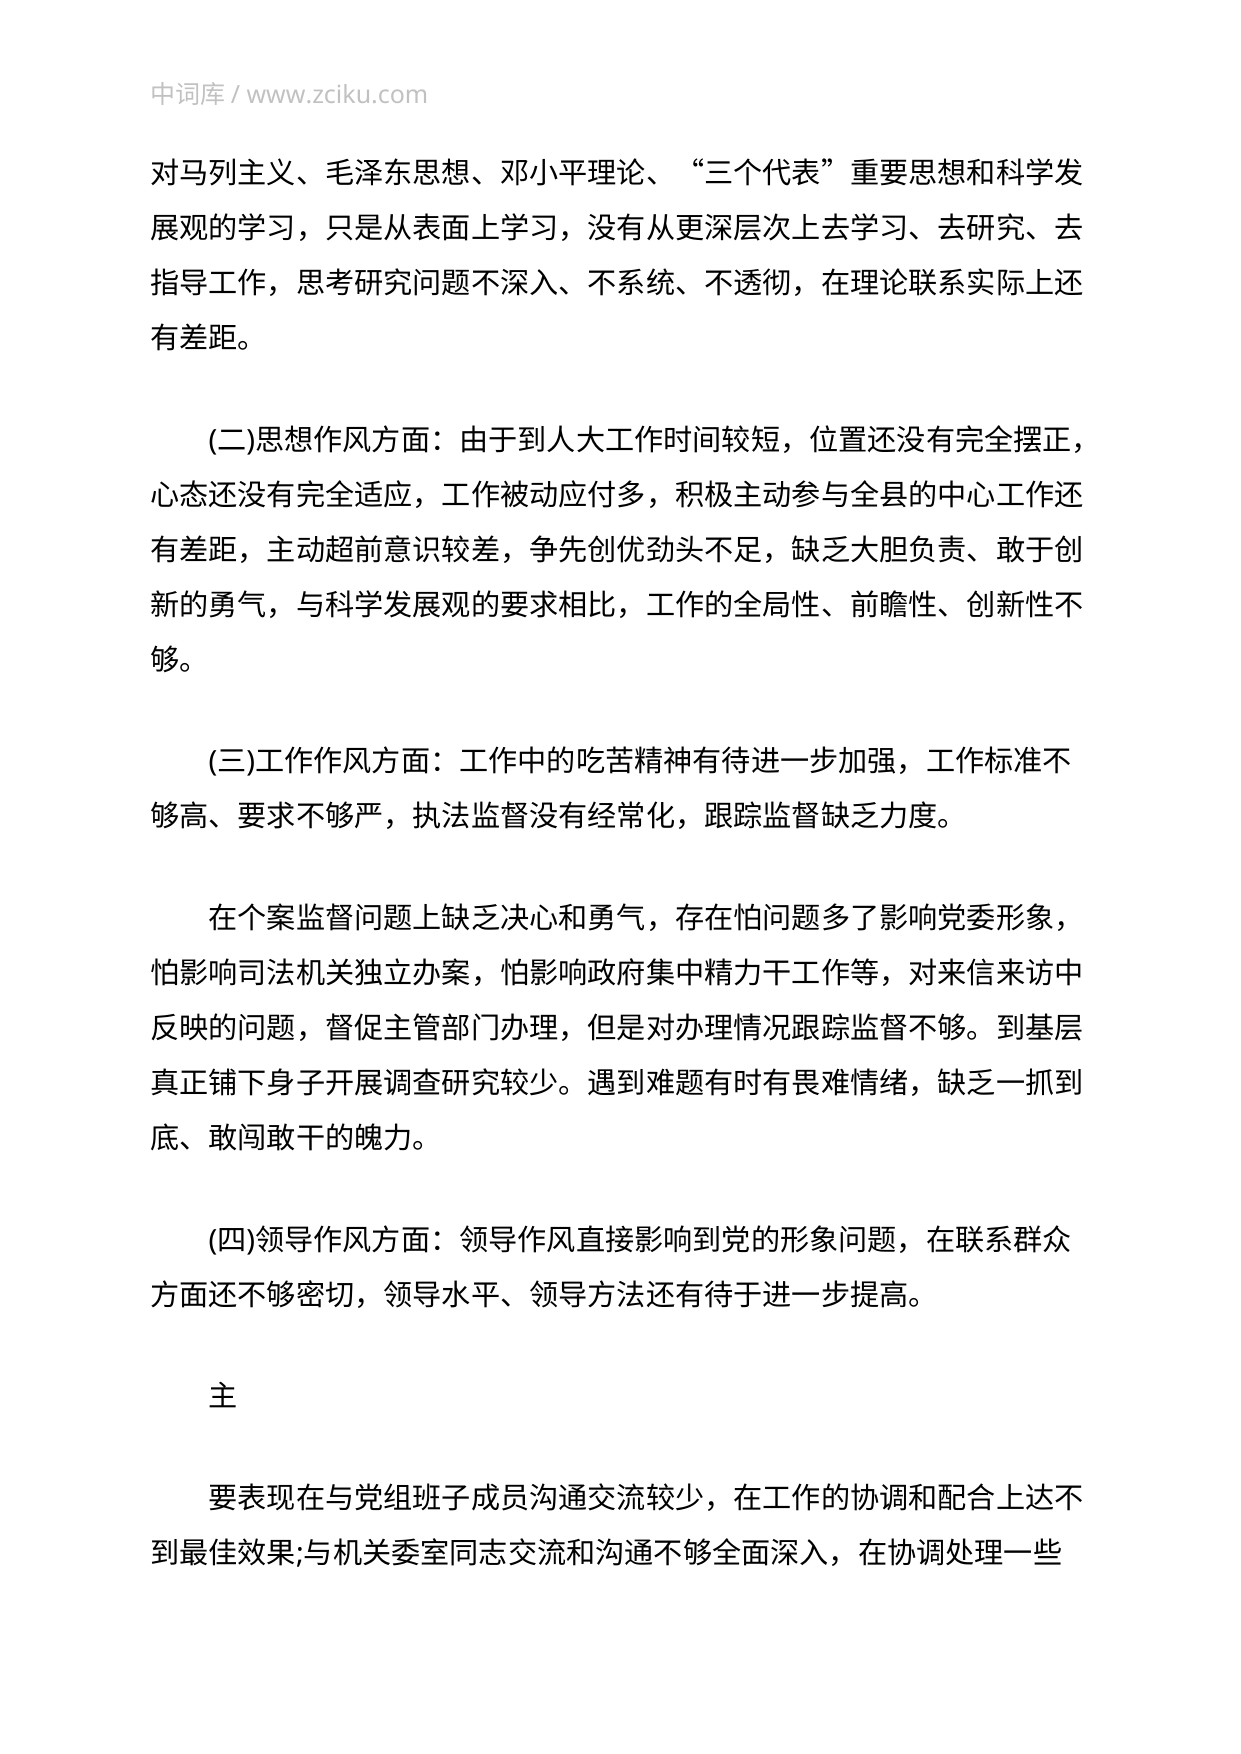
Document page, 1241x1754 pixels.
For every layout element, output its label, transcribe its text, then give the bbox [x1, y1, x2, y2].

text (四)领导作风方面：领导作风直接影响到党的形象问题，在联系群众方面还不够密切，领导水平、领导方法还有待于进一步提高。 [150, 1216, 1090, 1313]
text 在个案监督问题上缺乏决心和勇气，存在怕问题多了影响党委形象，怕影响司法机关独立办案，怕影响政府集中精力干工作等，对来信来访中反映的问题，督促主管部门办理，但是对办理情况跟踪监督不够。到基层真正铺下身子开展调查研究较少。遇到难题有时有畏难情绪，缺乏一抓到底、敢闯敢干的魄力。 [150, 895, 1090, 1157]
text (二)思想作风方面：由于到人大工作时间较短，位置还没有完全摆正，心态还没有完全适应，工作被动应付多，积极主动参与全县的中心工作还有差距，主动超前意识较差，争先创优劲头不足，缺乏大胆负责、敢于创新的勇气，与科学发展观的要求相比，工作的全局性、前瞻性、创新性不够。 [150, 416, 1090, 678]
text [150, 150, 1090, 357]
text 主 [150, 1373, 1090, 1415]
text (三)工作作风方面：工作中的吃苦精神有待进一步加强，工作标准不够高、要求不够严，执法监督没有经常化，跟踪监督缺乏力度。 [150, 738, 1090, 835]
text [150, 1474, 1090, 1572]
